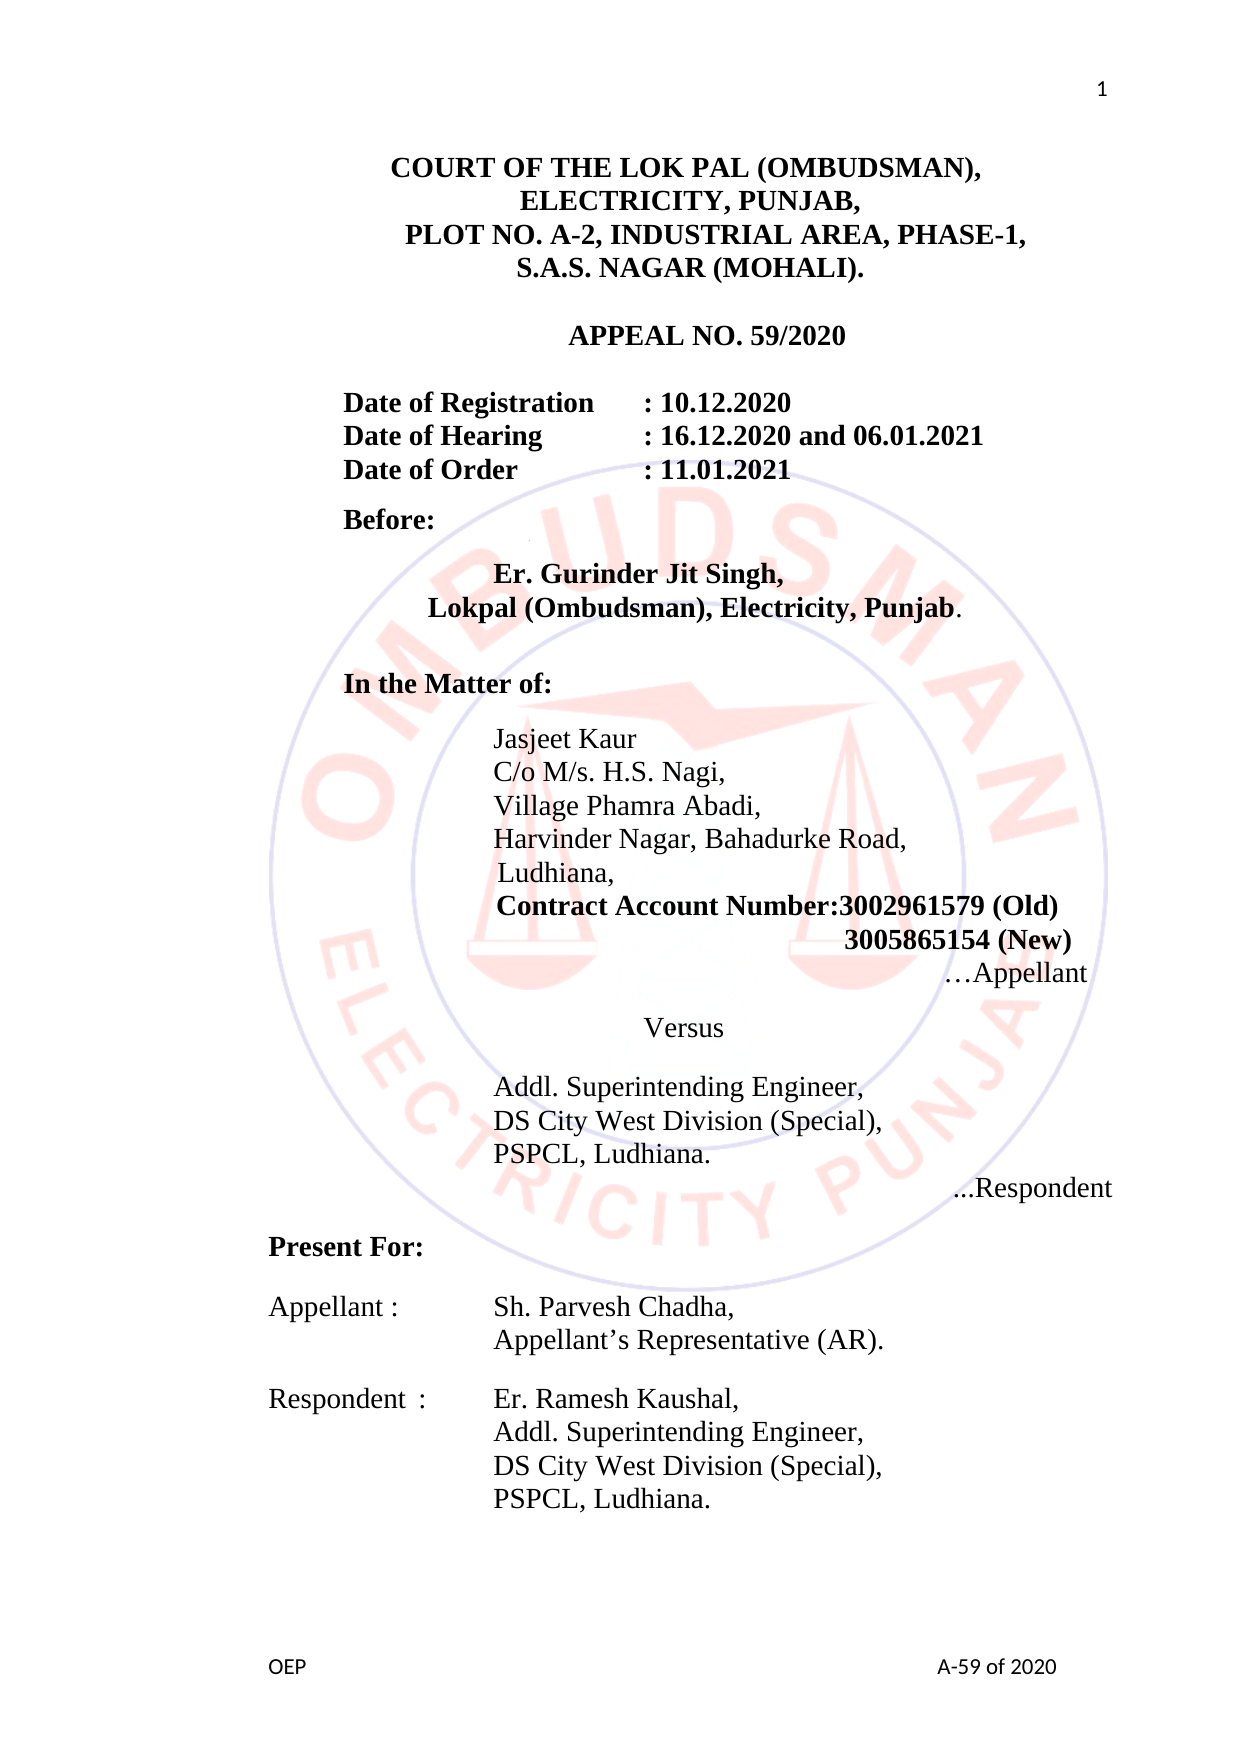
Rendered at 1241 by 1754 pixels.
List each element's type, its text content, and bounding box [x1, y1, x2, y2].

text C/o M/s. H.S. Nagi, [475, 754, 1112, 788]
text APPEAL NO. 59/2020 [475, 318, 957, 351]
text Before: [268, 502, 957, 536]
text Harvinder Nagar, Bahadurke Road, [475, 821, 1112, 855]
text Contract Account Number:3002961579 (Old) [268, 888, 1107, 922]
text Date of Hearing : 16.12.2020 and 06.01.2021 [268, 418, 1112, 452]
text Ludhiana, [415, 855, 1112, 888]
text PSPCL, Ludhiana. [418, 1136, 957, 1170]
text Er. Gurinder Jit Singh, [418, 557, 1107, 590]
text Lokpal (Ombudsman), Electricity, Punjab. [268, 590, 1107, 624]
text COURT OF THE LOK PAL (OMBUDSMAN), ELECTRICITY, PUNJAB, [268, 150, 1112, 217]
text Respondent : Er. Ramesh Kaushal, [268, 1381, 957, 1414]
text 3005865154 (New) [268, 922, 1107, 956]
text In the Matter of: [268, 666, 957, 700]
text Versus [475, 1010, 957, 1043]
text Appellant : Sh. Parvesh Chadha, [268, 1289, 957, 1322]
text Addl. Superintending Engineer, [418, 1069, 957, 1103]
text PLOT NO. A-2, INDUSTRIAL AREA, PHASE-1, [268, 217, 1112, 251]
text Appellant’s Representative (AR). [268, 1322, 957, 1356]
text DS City West Division (Special), [418, 1103, 957, 1136]
text DS City West Division (Special), [268, 1448, 957, 1481]
text Date of Registration : 10.12.2020 [268, 385, 957, 418]
text …Appellant [873, 956, 1109, 989]
text Village Phamra Abadi, [475, 788, 1112, 821]
text Date of Order : 11.01.2021 [268, 452, 1112, 485]
text PSPCL, Ludhiana. [418, 1481, 957, 1515]
text Present For: [268, 1229, 957, 1263]
text ...Respondent [475, 1170, 1112, 1203]
text S.A.S. NAGAR (MOHALI). [268, 251, 1112, 284]
text Jasjeet Kaur [418, 721, 1112, 754]
text Addl. Superintending Engineer, [268, 1414, 957, 1448]
